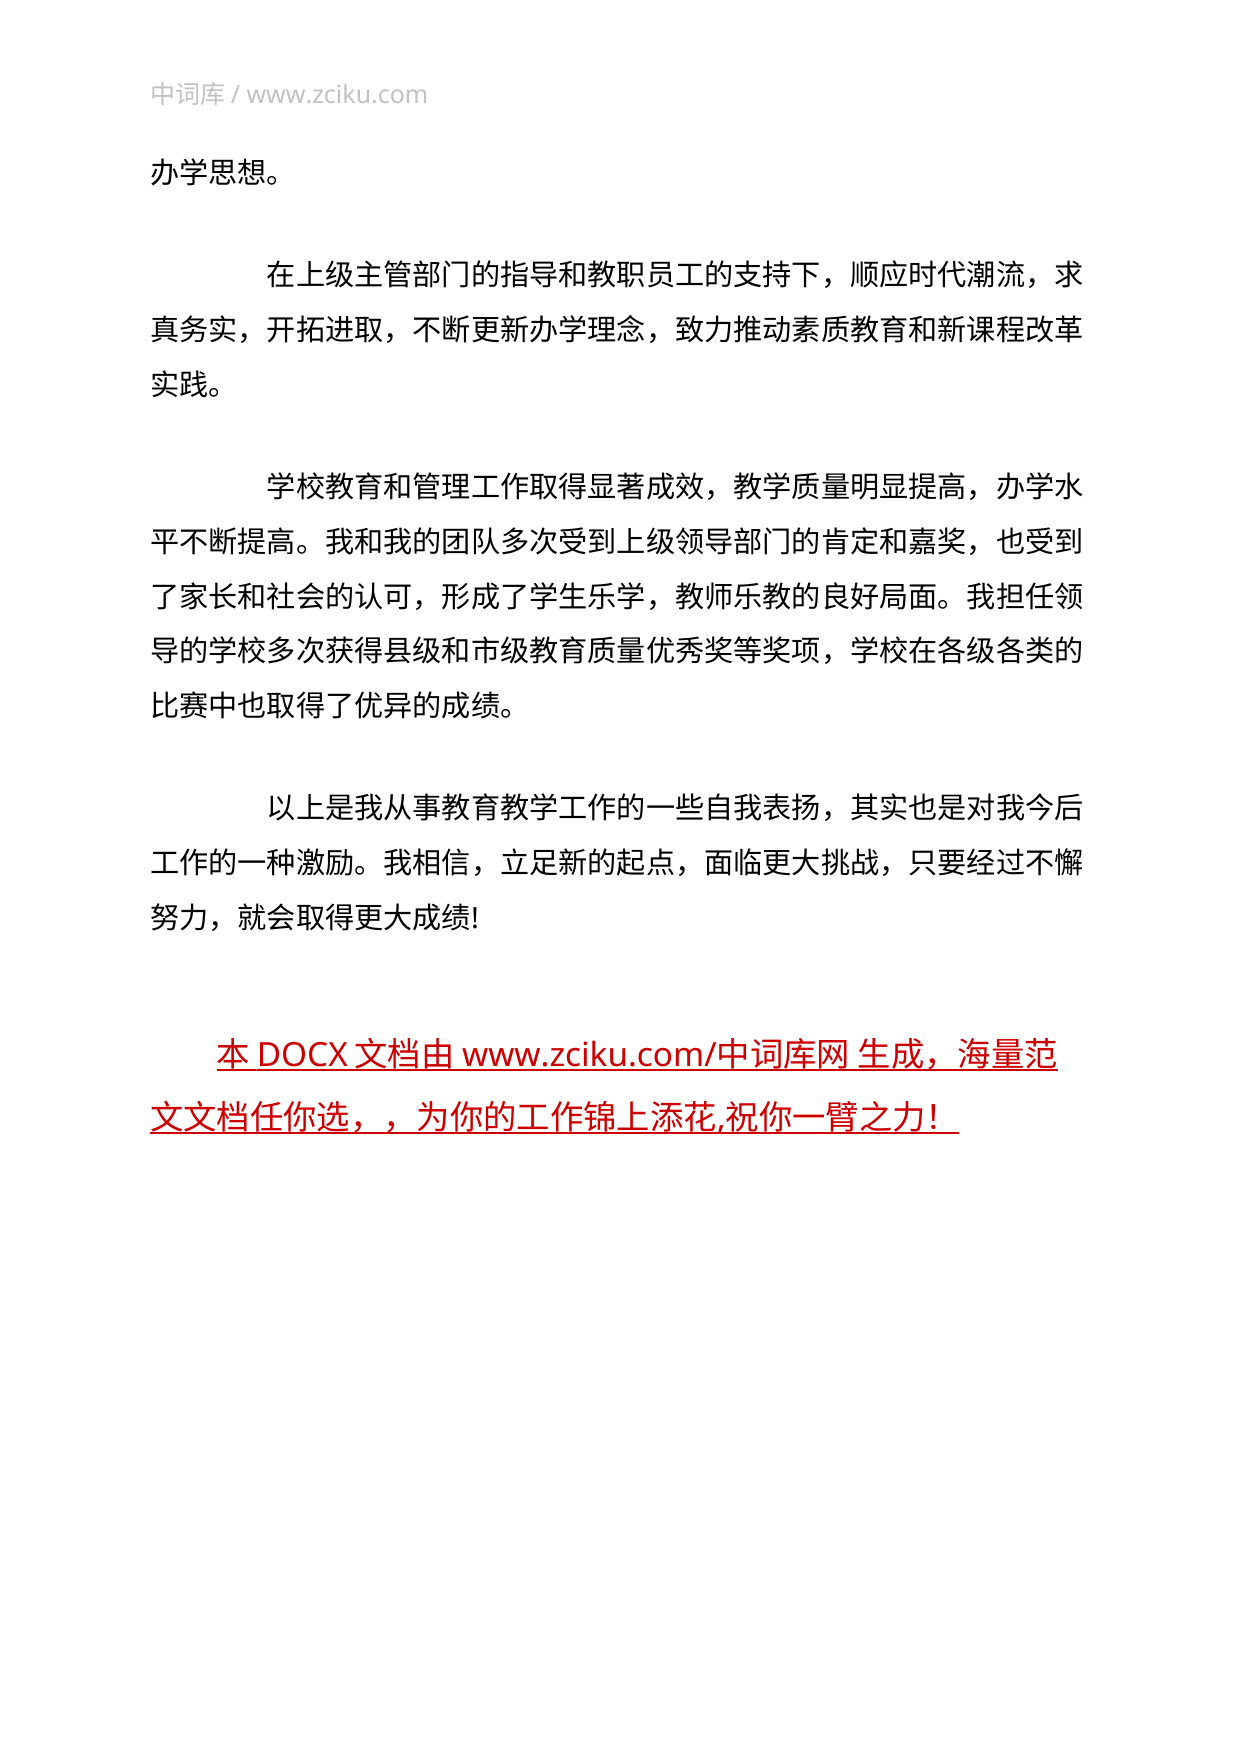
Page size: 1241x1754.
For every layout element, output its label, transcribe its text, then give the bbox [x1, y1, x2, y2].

text 本DOCX文档由 www.zciku.com/中词库网 生成，海量范文文档任你选，，为你的工作锦上添花,祝你一臂之力！ [150, 1028, 1090, 1139]
text 在上级主管部门的指导和教职员工的支持下，顺应时代潮流，求真务实，开拓进取，不断更新办学理念，致力推动素质教育和新课程改革实践。 [150, 252, 1090, 404]
text 以上是我从事教育教学工作的一些自我表扬，其实也是对我今后工作的一种激励。我相信，立足新的起点，面临更大挑战，只要经过不懈努力，就会取得更大成绩! [150, 785, 1090, 937]
text 学校教育和管理工作取得显著成效，教学质量明显提高，办学水平不断提高。我和我的团队多次受到上级领导部门的肯定和嘉奖，也受到了家长和社会的认可，形成了学生乐学，教师乐教的良好局面。我担任领导的学校多次获得县级和市级教育质量优秀奖等奖项，学校在各级各类的比赛中也取得了优异的成绩。 [150, 463, 1090, 725]
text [150, 150, 1090, 192]
